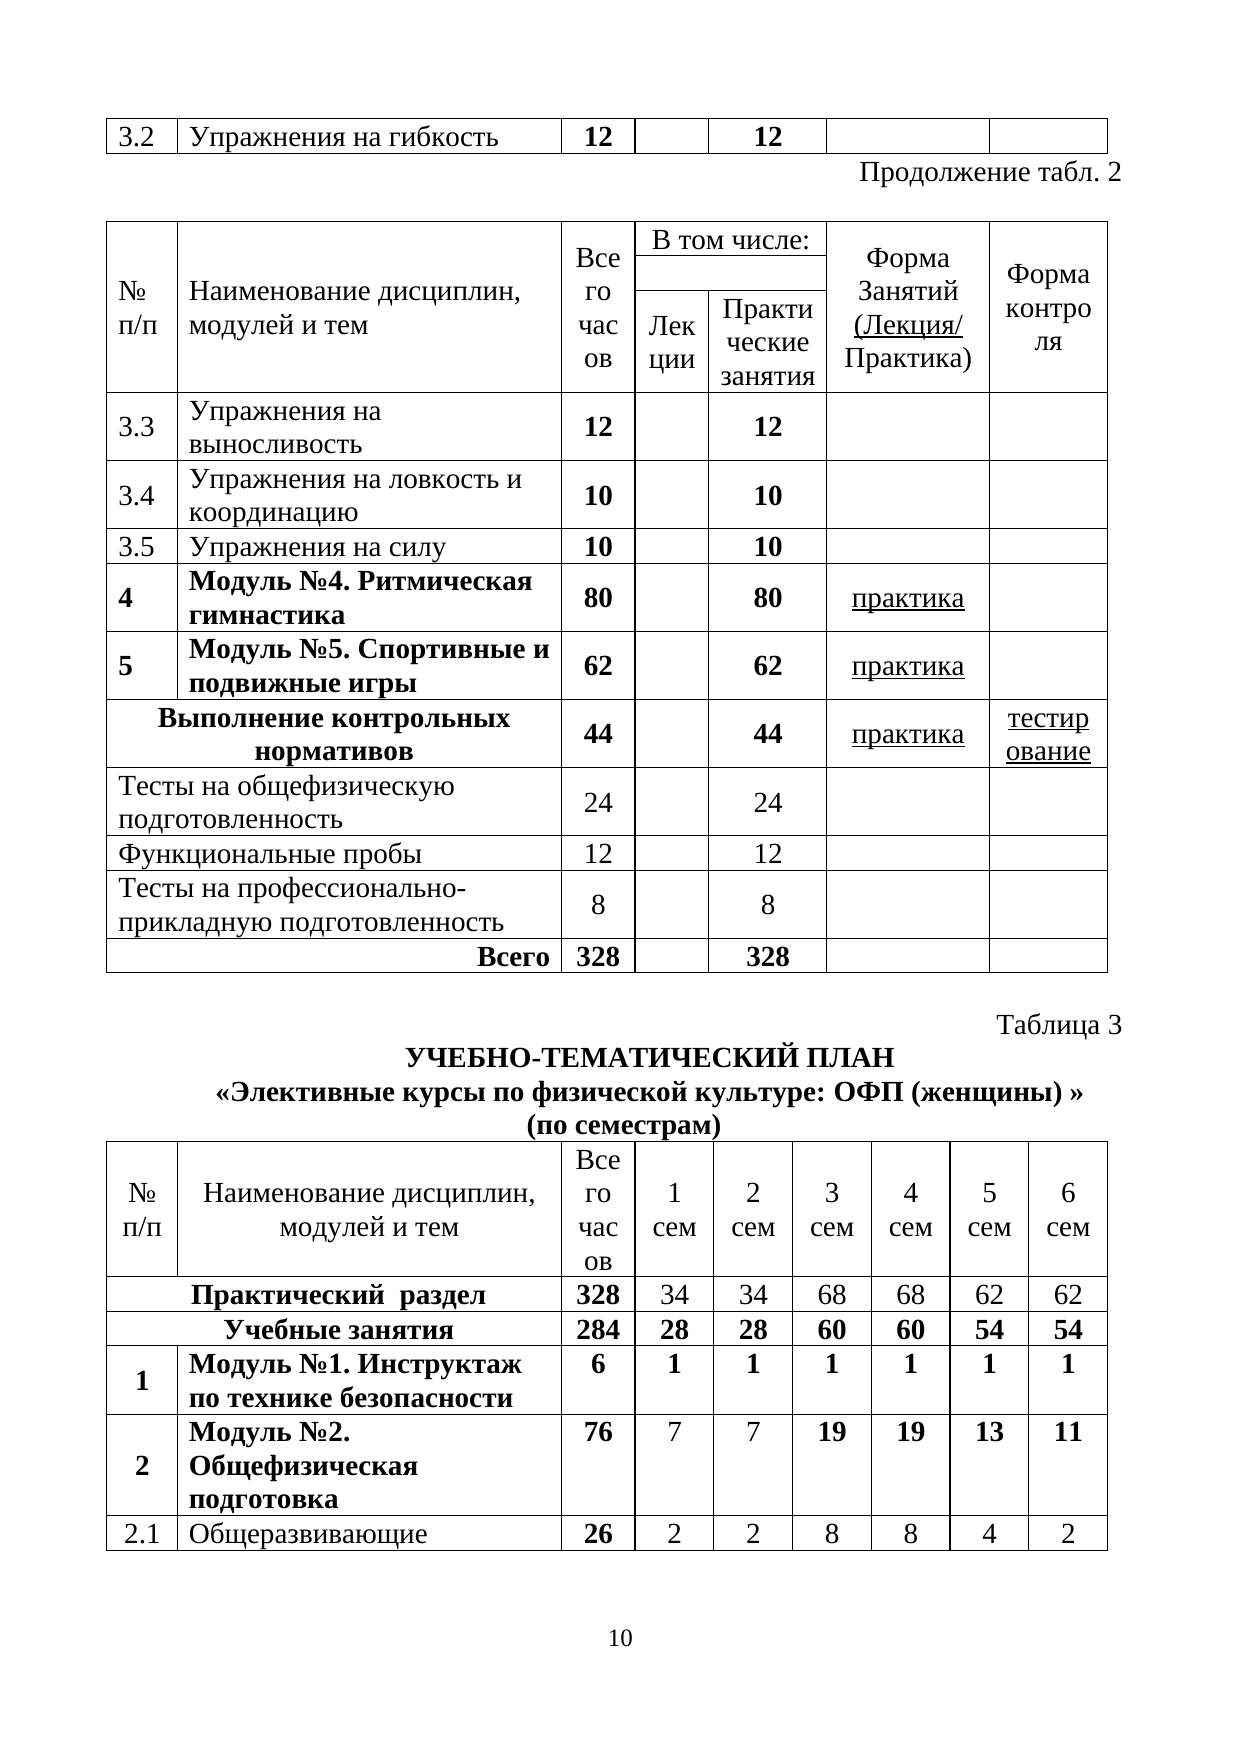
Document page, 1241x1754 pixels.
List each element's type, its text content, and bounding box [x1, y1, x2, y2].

table_cell 10 [562, 461, 634, 528]
table_cell Модуль №1. Инструктаж по технике безопасности [178, 1346, 561, 1413]
table_cell Модуль №5. Спортивные и подвижные игры [178, 632, 561, 699]
table_cell [827, 461, 989, 528]
table_cell 80 [709, 564, 826, 631]
table_header 1 сем [636, 1142, 713, 1276]
table_cell 34 [636, 1277, 713, 1311]
table_cell 2 [714, 1516, 792, 1550]
table_header В том числе: [636, 222, 826, 255]
table_cell [827, 871, 989, 938]
table_cell [636, 564, 708, 631]
table_header 3 сем [793, 1142, 871, 1276]
table_cell 54 [1029, 1312, 1107, 1345]
table_cell [827, 768, 989, 835]
table_cell 12 [562, 393, 634, 460]
table_cell 1 [1029, 1346, 1107, 1413]
table_cell [636, 700, 708, 767]
text Продолжение табл. 2 [118, 154, 1122, 187]
table_cell [827, 393, 989, 460]
table_cell 13 [951, 1415, 1028, 1515]
table_cell 328 [709, 939, 826, 972]
table_cell [636, 256, 826, 290]
table_cell 7 [636, 1415, 713, 1515]
table_cell 10 [709, 529, 826, 562]
table_header Наименование дисциплин, модулей и тем [178, 222, 561, 392]
table_cell Модуль №4. Ритмическая гимнастика [178, 564, 561, 631]
table_cell 62 [1029, 1277, 1107, 1311]
table_cell 1 [793, 1346, 871, 1413]
table_header № п/п [107, 1142, 177, 1276]
table_cell [636, 529, 708, 562]
table_cell 1 [714, 1346, 792, 1413]
table_cell [636, 836, 708, 869]
table_cell [636, 939, 708, 972]
table_header 5 сем [951, 1142, 1028, 1276]
table_header Всего часов [562, 222, 634, 392]
table_cell Выполнение контрольных нормативов [107, 700, 561, 767]
table_cell 2 [636, 1516, 713, 1550]
table_cell [636, 871, 708, 938]
table_cell Функциональные пробы [107, 836, 561, 869]
table_cell [636, 461, 708, 528]
table_cell 44 [709, 700, 826, 767]
table_header Форма Занятий (Лекция/ Практика) [827, 222, 989, 392]
table_cell 19 [793, 1415, 871, 1515]
table_cell 11 [1029, 1415, 1107, 1515]
table_cell 62 [562, 632, 634, 699]
table_cell 24 [709, 768, 826, 835]
table_cell Лекции [636, 291, 708, 392]
table_cell Упражнения на силу [178, 529, 561, 562]
table_cell 2.1 [107, 1516, 177, 1550]
table_cell [827, 529, 989, 562]
table_cell 6 [562, 1346, 634, 1413]
table_cell Упражнения на ловкость и координацию [178, 461, 561, 528]
table_cell [636, 119, 708, 153]
table_cell 3.3 [107, 393, 177, 460]
table_cell 328 [562, 939, 634, 972]
text УЧЕБНО-ТЕМАТИЧЕСКИЙ ПЛАН [118, 1040, 1122, 1074]
table_cell [636, 768, 708, 835]
table_cell 24 [562, 768, 634, 835]
table_cell 328 [562, 1277, 634, 1311]
table_cell 44 [562, 700, 634, 767]
table_header № п/п [107, 222, 177, 392]
table_cell 12 [562, 836, 634, 869]
table_cell [990, 119, 1107, 153]
table_cell Учебные занятия [107, 1312, 561, 1345]
table_cell [990, 836, 1107, 869]
table_cell 12 [562, 119, 634, 153]
table_header 2 сем [714, 1142, 792, 1276]
table_cell 8 [793, 1516, 871, 1550]
table_cell 4 [107, 564, 177, 631]
table_cell 76 [562, 1415, 634, 1515]
table_cell Упражнения на выносливость [178, 393, 561, 460]
table_cell 12 [709, 393, 826, 460]
table_cell тестирование [990, 700, 1107, 767]
table_cell 28 [636, 1312, 713, 1345]
table_cell практика [827, 564, 989, 631]
table_cell 3.2 [107, 119, 177, 153]
table_cell 8 [562, 871, 634, 938]
table_header Наименование дисциплин, модулей и тем [178, 1142, 561, 1276]
table_cell 68 [793, 1277, 871, 1311]
table_cell 5 [107, 632, 177, 699]
table_cell [827, 939, 989, 972]
table_cell 1 [636, 1346, 713, 1413]
table_cell [990, 461, 1107, 528]
table_cell 284 [562, 1312, 634, 1345]
table_cell [636, 632, 708, 699]
table_cell Упражнения на гибкость [178, 119, 561, 153]
table_cell [827, 119, 989, 153]
table_cell 3.4 [107, 461, 177, 528]
table_cell 2 [1029, 1516, 1107, 1550]
table_cell 34 [714, 1277, 792, 1311]
table_cell практика [827, 700, 989, 767]
table_cell 26 [562, 1516, 634, 1550]
table_cell 12 [709, 119, 826, 153]
table_cell 3.5 [107, 529, 177, 562]
table_cell [990, 939, 1107, 972]
table_cell Модуль №2. Общефизическая подготовка [178, 1415, 561, 1515]
table_cell практика [827, 632, 989, 699]
table_cell 8 [709, 871, 826, 938]
table_cell [636, 393, 708, 460]
table_cell 1 [951, 1346, 1028, 1413]
text «Элективные курсы по физической культуре: ОФП (женщины) » [118, 1074, 1122, 1107]
table_cell 28 [714, 1312, 792, 1345]
list (по семестрам) [118, 1107, 1122, 1141]
table_cell Практический раздел [107, 1277, 561, 1311]
table_cell [990, 768, 1107, 835]
table_cell 8 [872, 1516, 949, 1550]
table_header 4 сем [872, 1142, 949, 1276]
table_cell 19 [872, 1415, 949, 1515]
table_cell 10 [562, 529, 634, 562]
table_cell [178, 1516, 561, 1550]
list Таблица 3 [118, 1007, 1122, 1040]
table_cell 1 [872, 1346, 949, 1413]
table_header Форма контроля [990, 222, 1107, 392]
table_cell 7 [714, 1415, 792, 1515]
table_header 6 сем [1029, 1142, 1107, 1276]
table_cell Практические занятия [709, 291, 826, 392]
table_cell 54 [951, 1312, 1028, 1345]
table_cell Всего [107, 939, 561, 972]
table_cell Тесты на общефизическую подготовленность [107, 768, 561, 835]
table_cell [827, 836, 989, 869]
table_cell [990, 393, 1107, 460]
table_cell 10 [709, 461, 826, 528]
table_cell 60 [872, 1312, 949, 1345]
table_cell 12 [709, 836, 826, 869]
table_cell [990, 564, 1107, 631]
table_header Всего часов [562, 1142, 634, 1276]
table_cell 4 [951, 1516, 1028, 1550]
table_cell 80 [562, 564, 634, 631]
table_cell 60 [793, 1312, 871, 1345]
table_cell 1 [107, 1346, 177, 1413]
table_cell 62 [951, 1277, 1028, 1311]
table_cell 68 [872, 1277, 949, 1311]
table_cell [990, 632, 1107, 699]
table_cell 2 [107, 1415, 177, 1515]
table_cell 62 [709, 632, 826, 699]
table_cell [990, 871, 1107, 938]
table_cell Тесты на профессионально-прикладную подготовленность [107, 871, 561, 938]
table_cell [990, 529, 1107, 562]
